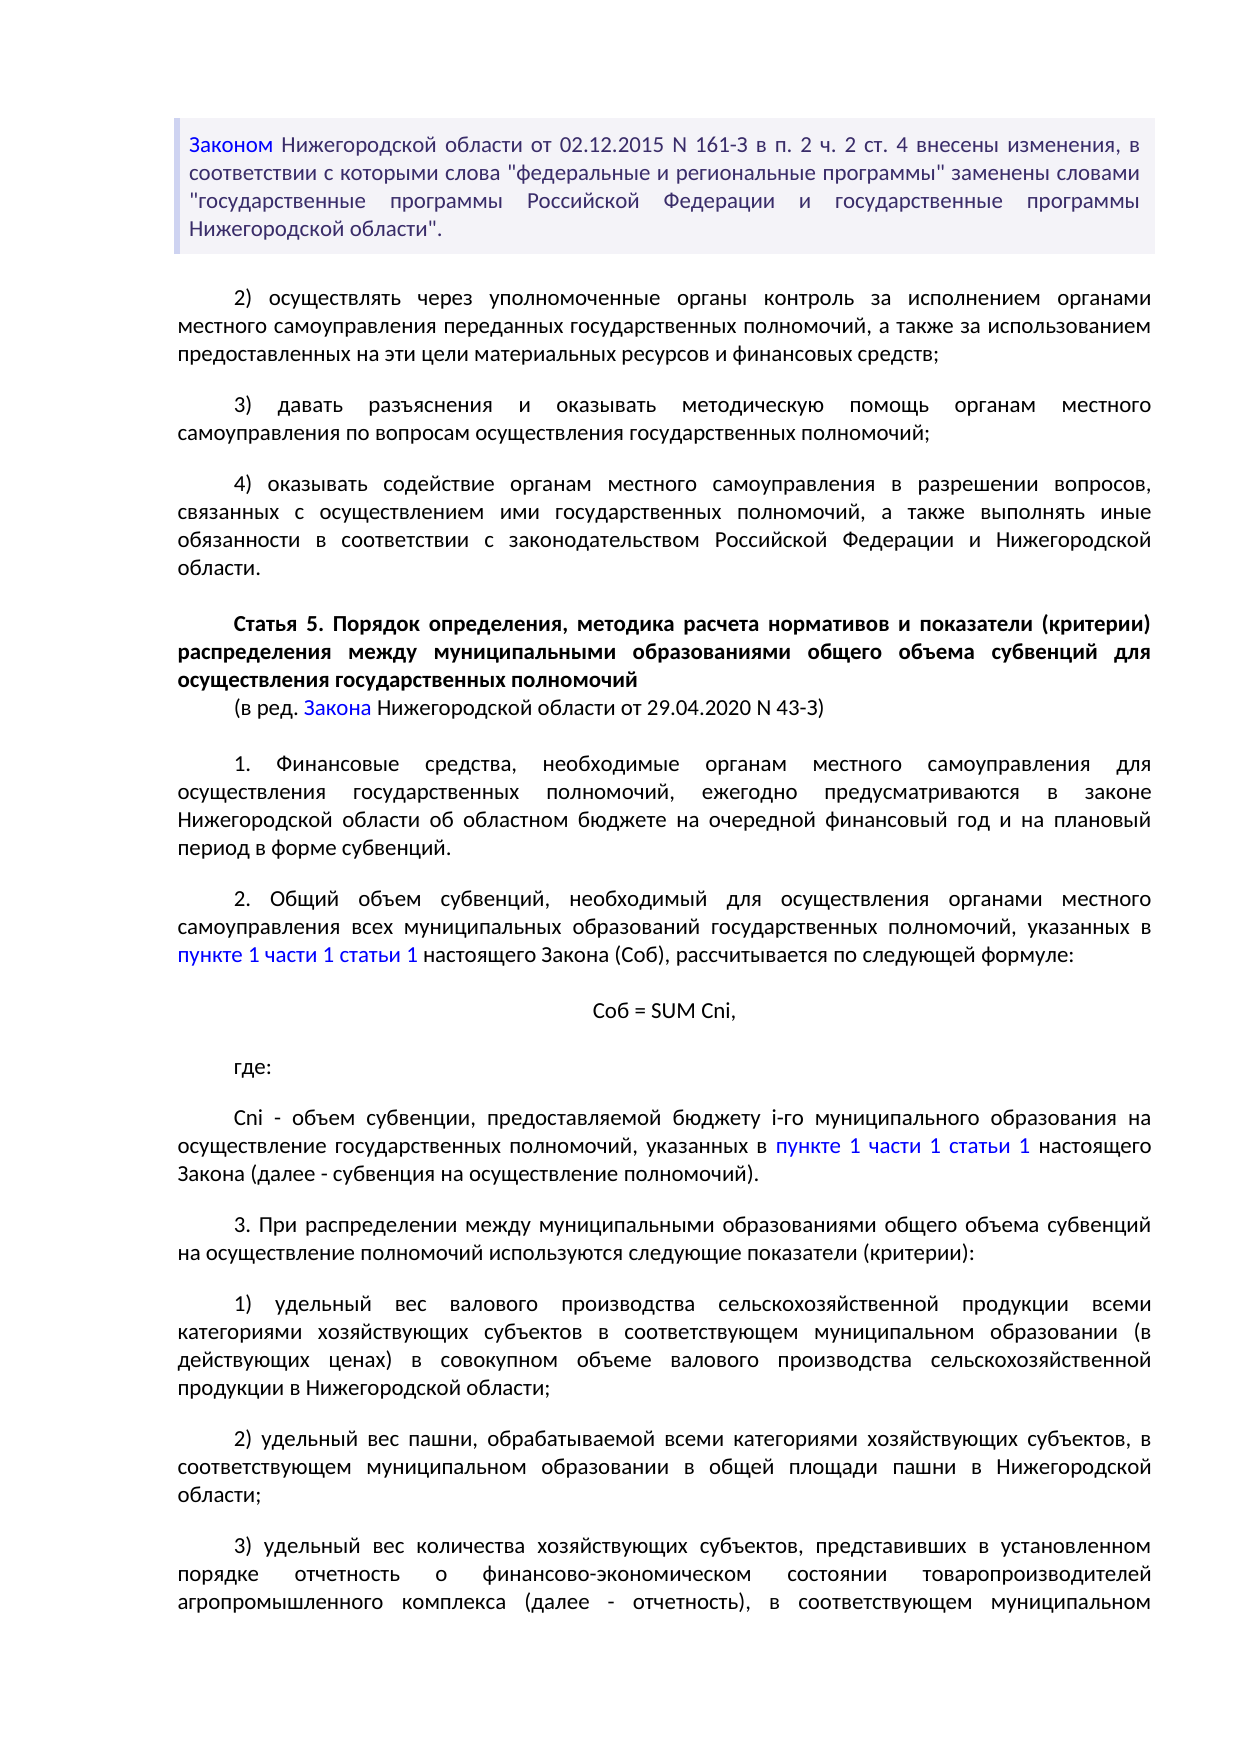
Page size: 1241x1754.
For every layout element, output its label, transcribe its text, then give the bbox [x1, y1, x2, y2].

text Соб = SUM Сni, [177, 996, 1152, 1024]
text Сni - объем субвенции, предоставляемой бюджету i-го муниципального образования на осуществление государственных полномочий, указанных в пункте 1 части 1 статьи 1 настоящего Закона (далее - субвенция на осуществление полномочий). [177, 1103, 1152, 1187]
title Статья 5. Порядок определения, методика расчета нормативов и показатели (критерии) распределения между муниципальными образованиями общего объема субвенций для осуществления государственных полномочий [177, 609, 1152, 693]
text 3) давать разъяснения и оказывать методическую помощь органам местного самоуправления по вопросам осуществления государственных полномочий; [177, 390, 1152, 446]
text 4) оказывать содействие органам местного самоуправления в разрешении вопросов, связанных с осуществлением ими государственных полномочий, а также выполнять иные обязанности в соответствии с законодательством Российской Федерации и Нижегородской области. [177, 469, 1152, 581]
text 1) удельный вес валового производства сельскохозяйственной продукции всеми категориями хозяйствующих субъектов в соответствующем муниципальном образовании (в действующих ценах) в совокупном объеме валового производства сельскохозяйственной продукции в Нижегородской области; [177, 1289, 1152, 1401]
text 2) осуществлять через уполномоченные органы контроль за исполнением органами местного самоуправления переданных государственных полномочий, а также за использованием предоставленных на эти цели материальных ресурсов и финансовых средств; [177, 283, 1152, 367]
text где: [177, 1052, 1152, 1080]
text 2) удельный вес пашни, обрабатываемой всеми категориями хозяйствующих субъектов, в соответствующем муниципальном образовании в общей площади пашни в Нижегородской области; [177, 1424, 1152, 1508]
text 1. Финансовые средства, необходимые органам местного самоуправления для осуществления государственных полномочий, ежегодно предусматриваются в законе Нижегородской области об областном бюджете на очередной финансовый год и на плановый период в форме субвенций. [177, 749, 1152, 861]
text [177, 1531, 1152, 1615]
text (в ред. Закона Нижегородской области от 29.04.2020 N 43-З) [177, 693, 1152, 721]
text 3. При распределении между муниципальными образованиями общего объема субвенций на осуществление полномочий используются следующие показатели (критерии): [177, 1210, 1152, 1266]
text 2. Общий объем субвенций, необходимый для осуществления органами местного самоуправления всех муниципальных образований государственных полномочий, указанных в пункте 1 части 1 статьи 1 настоящего Закона (Соб), рассчитывается по следующей формуле: [177, 884, 1152, 968]
table_header Законом Нижегородской области от 02.12.2015 N 161-З в п. 2 ч. 2 ст. 4 внесены изменения, в соответствии с которыми слова "федеральные и региональные программы" заменены словами "государственные программы Российской Федерации и государственные программы Нижегородской области". [180, 118, 1149, 254]
